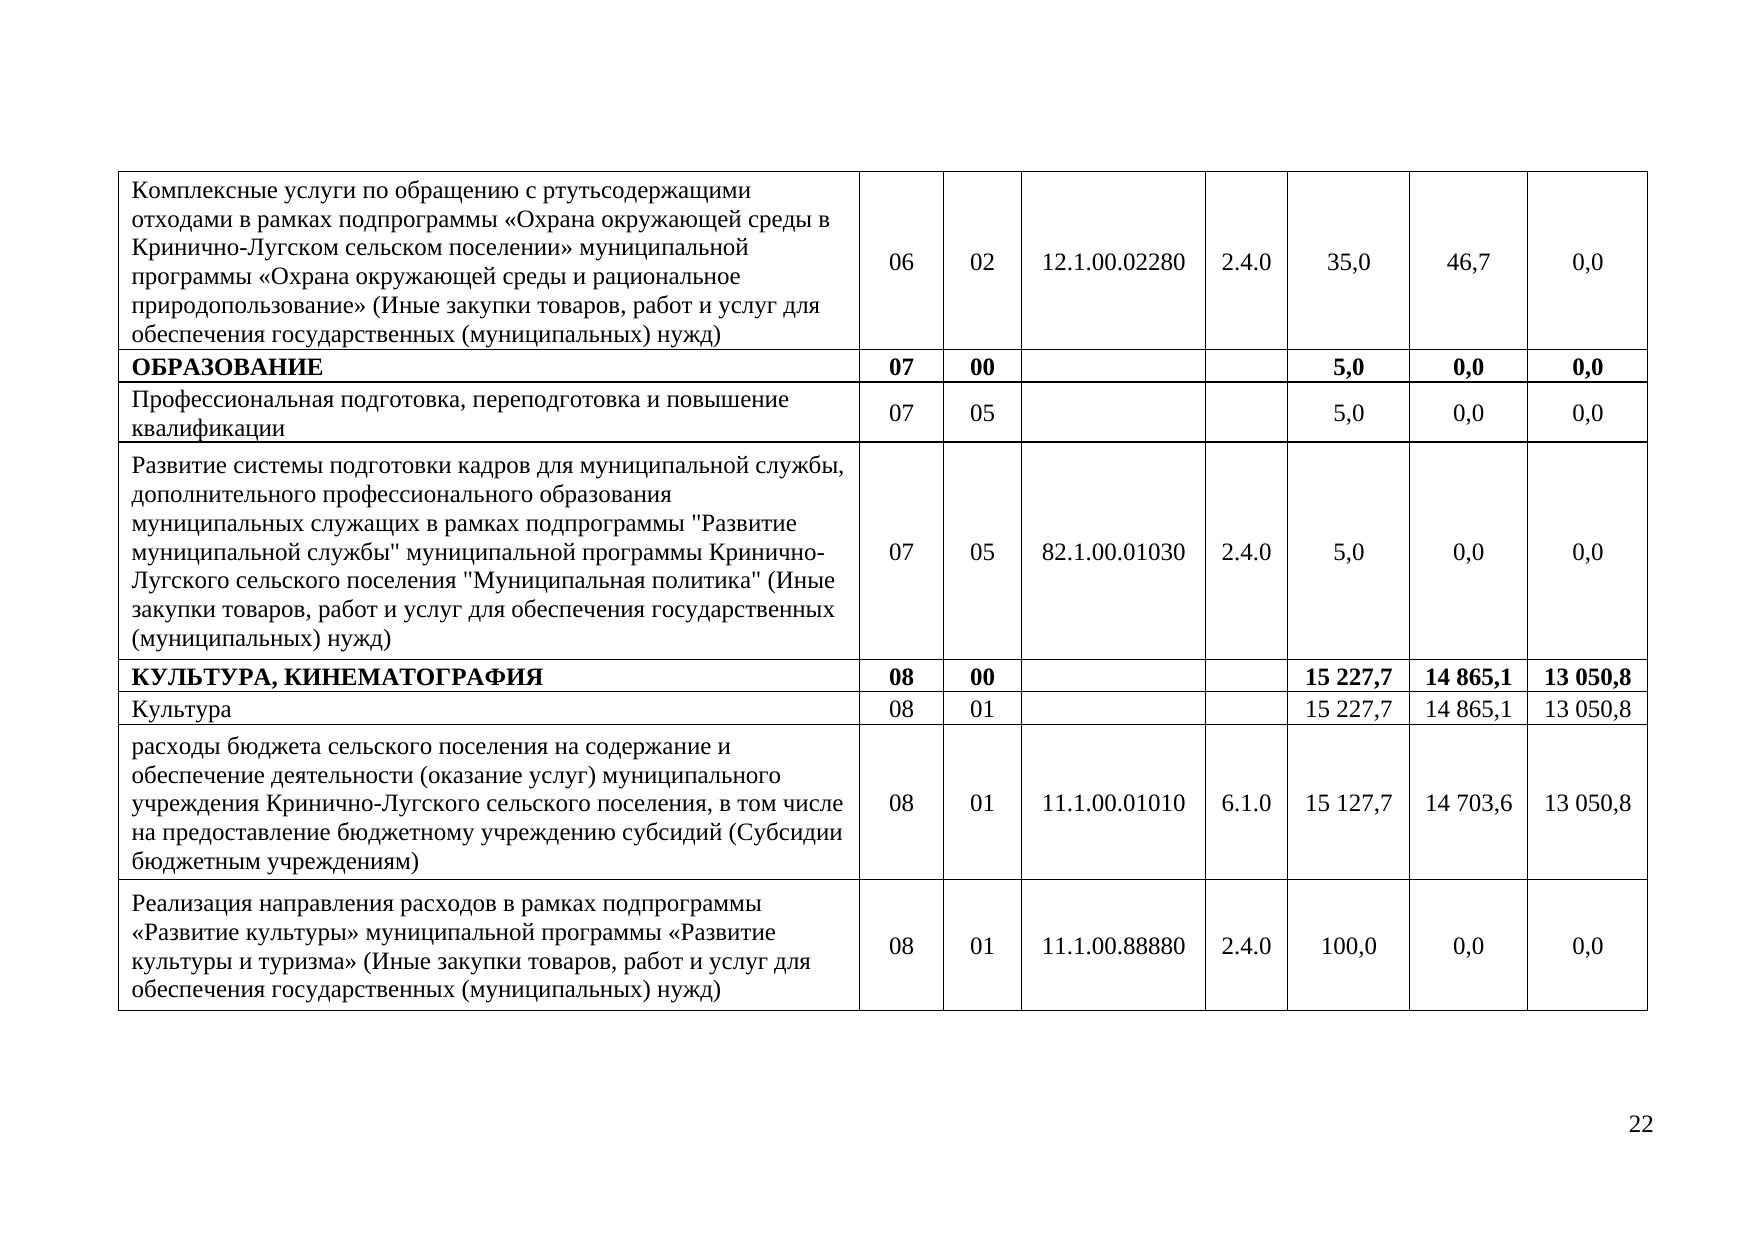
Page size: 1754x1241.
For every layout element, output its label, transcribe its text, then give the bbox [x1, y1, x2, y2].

table_cell Культура [119, 692, 859, 724]
table_cell 35,0 [1288, 172, 1409, 348]
table_cell 0,0 [1528, 172, 1647, 348]
table_cell 2.4.0 [1206, 172, 1287, 348]
table_cell 08 [860, 725, 943, 879]
table_cell 0,0 [1528, 880, 1647, 1010]
table_cell 13 050,8 [1528, 692, 1647, 724]
table_cell 12.1.00.02280 [1022, 172, 1205, 348]
table_cell 15 227,7 [1288, 660, 1409, 691]
table_cell 05 [944, 443, 1021, 658]
table_cell [1206, 350, 1287, 381]
table_cell 01 [944, 725, 1021, 879]
table_cell 07 [860, 383, 943, 441]
table_cell 5,0 [1288, 383, 1409, 441]
table_cell 06 [860, 172, 943, 348]
table_cell 02 [944, 172, 1021, 348]
table_cell [1206, 660, 1287, 691]
table_cell 6.1.0 [1206, 725, 1287, 879]
table_cell 15 227,7 [1288, 692, 1409, 724]
table_cell 14 865,1 [1410, 692, 1527, 724]
table_cell 01 [944, 692, 1021, 724]
table_cell 2.4.0 [1206, 443, 1287, 658]
table_cell [1206, 383, 1287, 441]
table_cell [1022, 660, 1205, 691]
table_cell 07 [860, 350, 943, 381]
table_cell [1206, 692, 1287, 724]
table_cell 15 127,7 [1288, 725, 1409, 879]
table_cell [1022, 383, 1205, 441]
table_cell 0,0 [1410, 350, 1527, 381]
table_cell 08 [860, 880, 943, 1010]
table_cell 0,0 [1410, 443, 1527, 658]
table_cell 08 [860, 660, 943, 691]
table_cell 14 865,1 [1410, 660, 1527, 691]
table_cell 0,0 [1528, 383, 1647, 441]
table_cell Реализация направления расходов в рамках подпрограммы «Развитие культуры» муниципальной программы «Развитие культуры и туризма» (Иные закупки товаров, работ и услуг для обеспечения государственных (муниципальных) нужд) [119, 880, 859, 1010]
table_cell расходы бюджета сельского поселения на содержание и обеспечение деятельности (оказание услуг) муниципального учреждения Кринично-Лугского сельского поселения, в том числе на предоставление бюджетному учреждению субсидий (Субсидии бюджетным учреждениям) [119, 725, 859, 879]
table_cell ОБРАЗОВАНИЕ [119, 350, 859, 381]
table_cell 11.1.00.88880 [1022, 880, 1205, 1010]
table_cell 13 050,8 [1528, 660, 1647, 691]
table_cell 0,0 [1528, 350, 1647, 381]
table_cell 11.1.00.01010 [1022, 725, 1205, 879]
table_cell 5,0 [1288, 350, 1409, 381]
table_cell 07 [860, 443, 943, 658]
table_cell 100,0 [1288, 880, 1409, 1010]
table_cell 82.1.00.01030 [1022, 443, 1205, 658]
table_cell 14 703,6 [1410, 725, 1527, 879]
table_cell 0,0 [1410, 383, 1527, 441]
table_cell [1022, 350, 1205, 381]
table_cell 01 [944, 880, 1021, 1010]
table_cell 0,0 [1410, 880, 1527, 1010]
table_cell 46,7 [1410, 172, 1527, 348]
table_cell 13 050,8 [1528, 725, 1647, 879]
table_cell 08 [860, 692, 943, 724]
table_cell Комплексные услуги по обращению с ртутьсодержащими отходами в рамках подпрограммы «Охрана окружающей среды в Кринично-Лугском сельском поселении» муниципальной программы «Охрана окружающей среды и рациональное природопользование» (Иные закупки товаров, работ и услуг для обеспечения государственных (муниципальных) нужд) [119, 172, 859, 348]
table_cell КУЛЬТУРА, КИНЕМАТОГРАФИЯ [119, 660, 859, 691]
table_cell 05 [944, 383, 1021, 441]
table_cell Развитие системы подготовки кадров для муниципальной службы, дополнительного профессионального образования муниципальных служащих в рамках подпрограммы "Развитие муниципальной службы" муниципальной программы Кринично-Лугского сельского поселения "Муниципальная политика" (Иные закупки товаров, работ и услуг для обеспечения государственных (муниципальных) нужд) [119, 443, 859, 658]
table_cell 00 [944, 350, 1021, 381]
table_cell [1022, 692, 1205, 724]
table_cell 0,0 [1528, 443, 1647, 658]
table_cell Профессиональная подготовка, переподготовка и повышение квалификации [119, 383, 859, 441]
table_cell 5,0 [1288, 443, 1409, 658]
table_cell 00 [944, 660, 1021, 691]
table_cell 2.4.0 [1206, 880, 1287, 1010]
